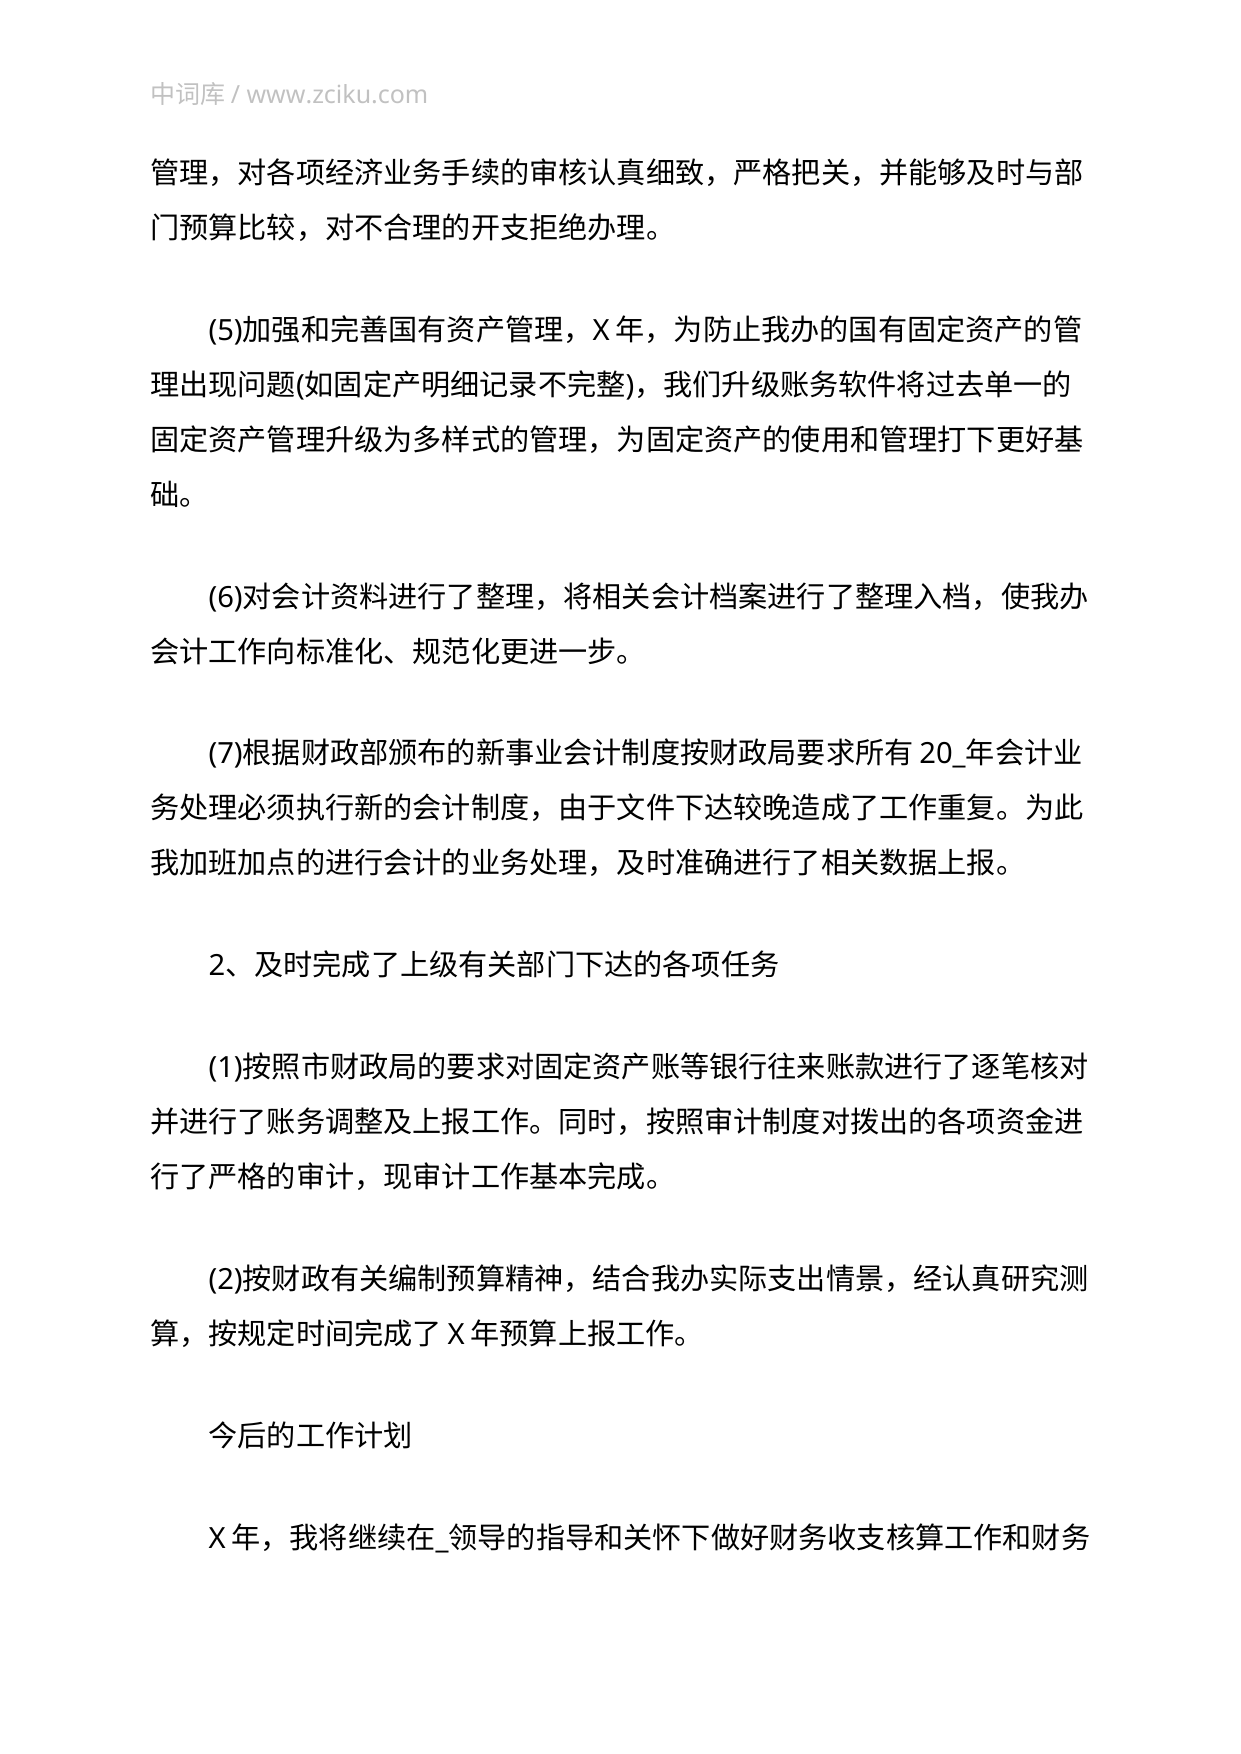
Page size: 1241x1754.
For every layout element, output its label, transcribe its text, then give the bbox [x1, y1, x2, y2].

text (7)根据财政部颁布的新事业会计制度按财政局要求所有20_年会计业务处理必须执行新的会计制度，由于文件下达较晚造成了工作重复。为此我加班加点的进行会计的业务处理，及时准确进行了相关数据上报。 [150, 730, 1090, 882]
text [150, 1514, 1090, 1557]
text 2、及时完成了上级有关部门下达的各项任务 [150, 942, 1090, 984]
text (2)按财政有关编制预算精神，结合我办实际支出情景，经认真研究测算，按规定时间完成了X年预算上报工作。 [150, 1255, 1090, 1353]
text (5)加强和完善国有资产管理，X年，为防止我办的国有固定资产的管理出现问题(如固定产明细记录不完整)，我们升级账务软件将过去单一的固定资产管理升级为多样式的管理，为固定资产的使用和管理打下更好基础。 [150, 307, 1090, 514]
text (6)对会计资料进行了整理，将相关会计档案进行了整理入档，使我办会计工作向标准化、规范化更进一步。 [150, 573, 1090, 671]
text 今后的工作计划 [150, 1412, 1090, 1455]
text (1)按照市财政局的要求对固定资产账等银行往来账款进行了逐笔核对并进行了账务调整及上报工作。同时，按照审计制度对拨出的各项资金进行了严格的审计，现审计工作基本完成。 [150, 1044, 1090, 1196]
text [150, 150, 1090, 247]
